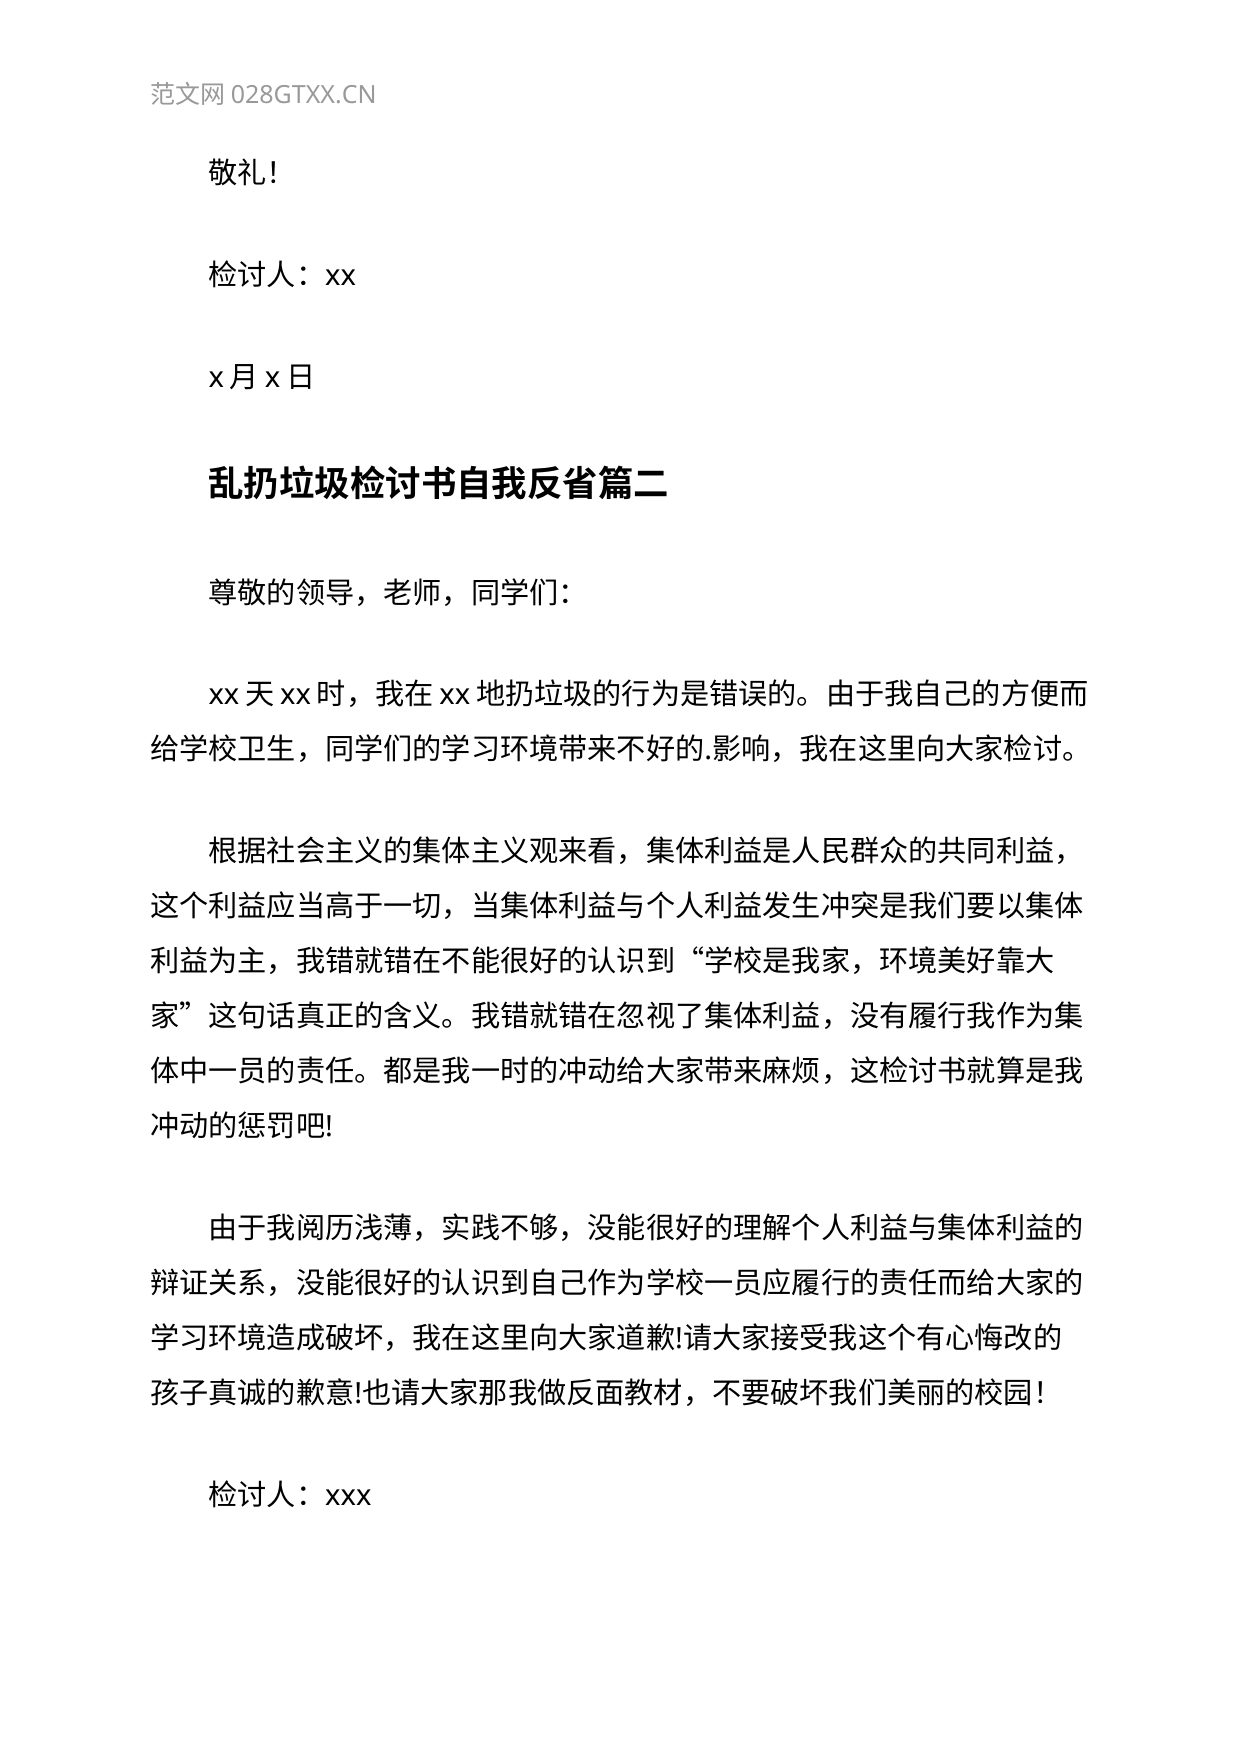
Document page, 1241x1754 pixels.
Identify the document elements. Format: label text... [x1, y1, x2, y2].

text 根据社会主义的集体主义观来看，集体利益是人民群众的共同利益，这个利益应当高于一切，当集体利益与个人利益发生冲突是我们要以集体利益为主，我错就错在不能很好的认识到“学校是我家，环境美好靠大家”这句话真正的含义。我错就错在忽视了集体利益，没有履行我作为集体中一员的责任。都是我一时的冲动给大家带来麻烦，这检讨书就算是我冲动的惩罚吧! [150, 828, 1090, 1145]
text 检讨人：xxx [150, 1471, 1090, 1513]
text 乱扔垃圾检讨书自我反省篇二 [150, 456, 1090, 507]
text 尊敬的领导，老师，同学们： [150, 569, 1090, 611]
text xx天xx时，我在xx地扔垃圾的行为是错误的。由于我自己的方便而给学校卫生，同学们的学习环境带来不好的.影响，我在这里向大家检讨。 [150, 671, 1090, 768]
text x月x日 [150, 354, 1090, 396]
text 敬礼！ [150, 150, 1090, 192]
text 检讨人：xx [150, 252, 1090, 294]
text 由于我阅历浅薄，实践不够，没能很好的理解个人利益与集体利益的辩证关系，没能很好的认识到自己作为学校一员应履行的责任而给大家的学习环境造成破坏，我在这里向大家道歉!请大家接受我这个有心悔改的孩子真诚的歉意!也请大家那我做反面教材，不要破坏我们美丽的校园！ [150, 1204, 1090, 1412]
